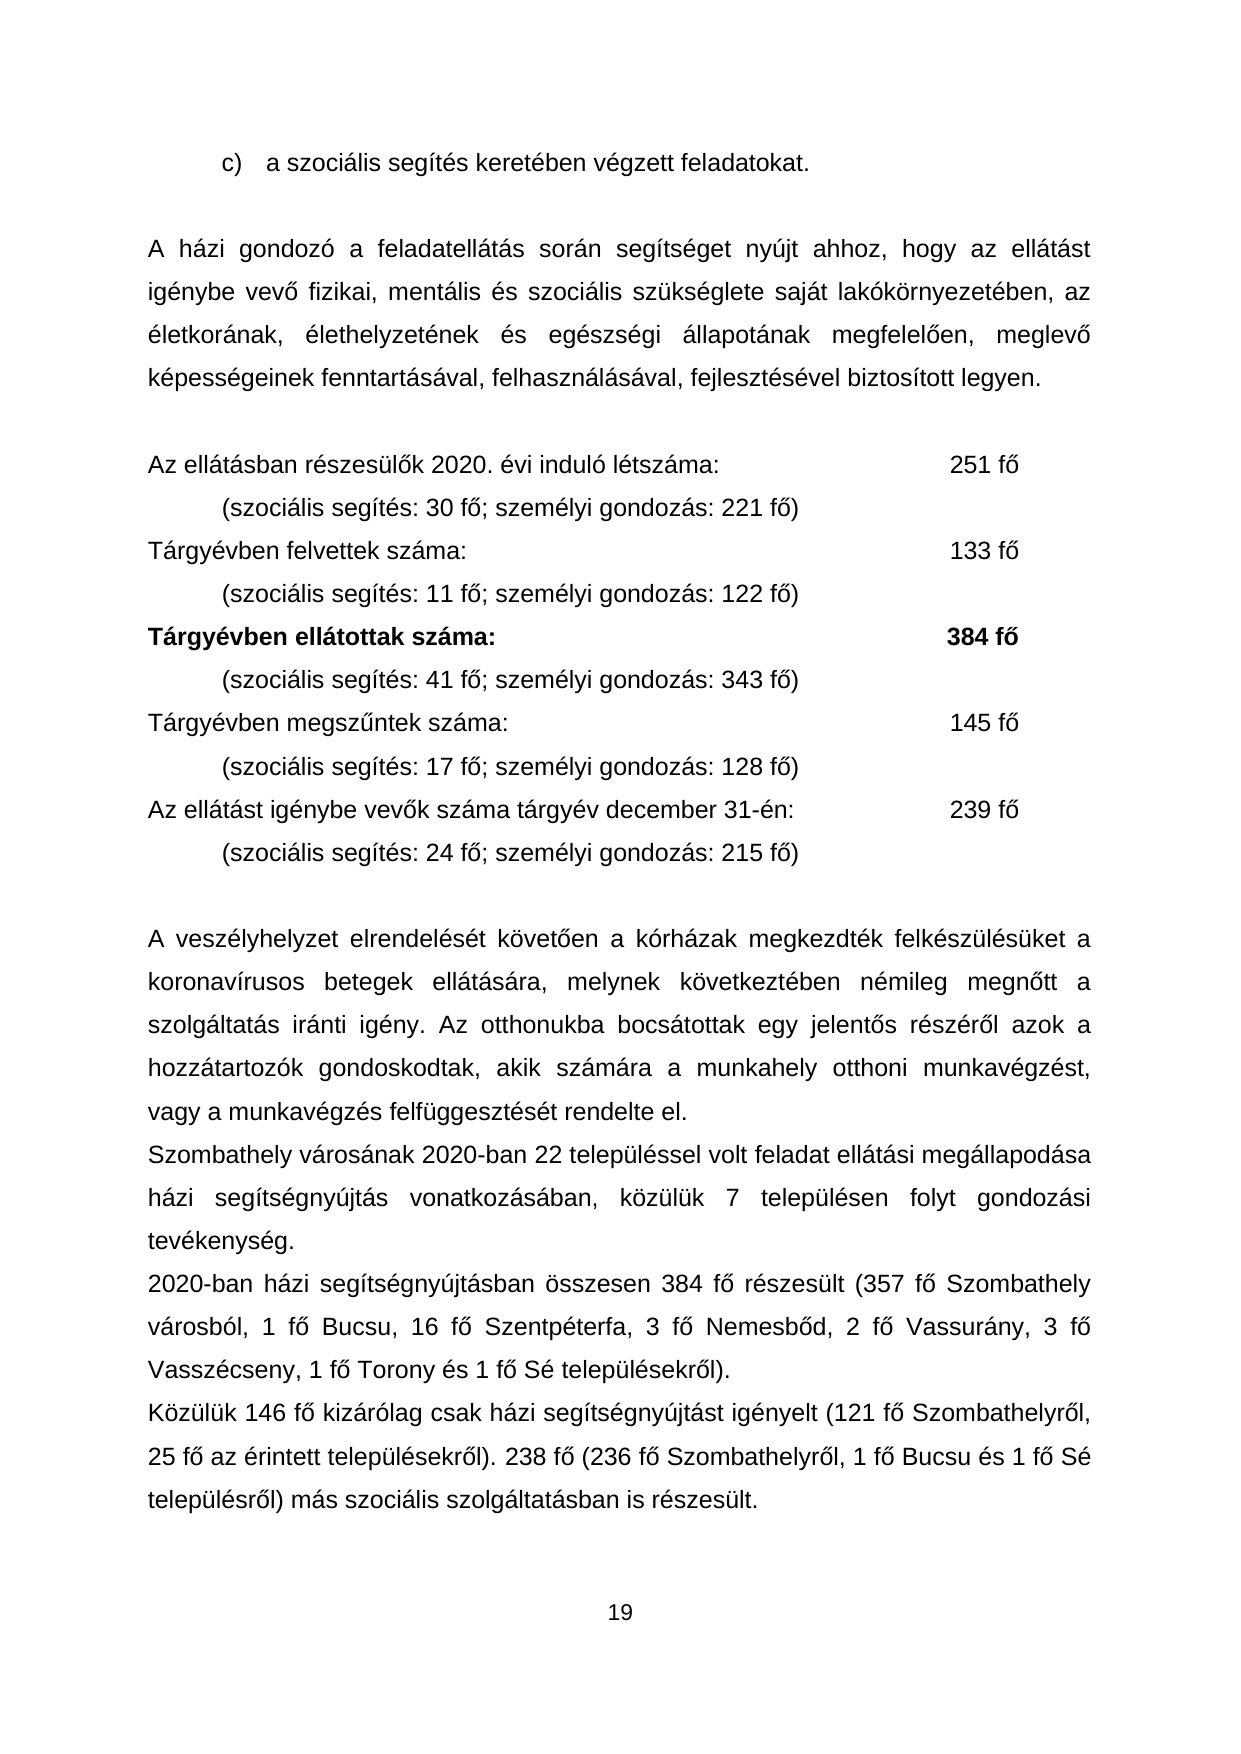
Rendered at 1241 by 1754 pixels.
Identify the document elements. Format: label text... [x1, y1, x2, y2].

text Szombathely városának 2020-ban 22 településsel volt feladat ellátási megállapodása házi segítségnyújtás vonatkozásában, közülük 7 településen folyt gondozási tevékenység. [148, 1139, 1092, 1254]
text A veszélyhelyzet elrendelését követően a kórházak megkezdték felkészülésüket a koronavírusos betegek ellátására, melynek következtében némileg megnőtt a szolgáltatás iránti igény. Az otthonukba bocsátottak egy jelentős részéről azok a hozzátartozók gondoskodtak, akik számára a munkahely otthoni munkavégzést, vagy a munkavégzés felfüggesztését rendelte el. [148, 924, 1092, 1125]
text Tárgyévben ellátottak száma: 384 fő [148, 622, 1092, 651]
text (szociális segítés: 24 fő; személyi gondozás: 215 fő) [222, 838, 1092, 866]
text Az ellátást igénybe vevők száma tárgyév december 31-én: 239 fő [148, 794, 1092, 823]
text (szociális segítés: 30 fő; személyi gondozás: 221 fő) [222, 493, 1092, 521]
text (szociális segítés: 11 fő; személyi gondozás: 122 fő) [222, 579, 1092, 608]
text A házi gondozó a feladatellátás során segítséget nyújt ahhoz, hogy az ellátást igénybe vevő fizikai, mentális és szociális szükséglete saját lakókörnyezetében, az életkorának, élethelyzetének és egészségi állapotának megfelelően, meglevő képességeinek fenntartásával, felhasználásával, fejlesztésével biztosított legyen. [148, 234, 1092, 392]
text Tárgyévben megszűntek száma: 145 fő [148, 708, 1092, 737]
text Tárgyévben felvettek száma: 133 fő [148, 536, 1092, 564]
text c) a szociális segítés keretében végzett feladatokat. [221, 148, 1092, 176]
text 2020-ban házi segítségnyújtásban összesen 384 fő részesült (357 fő Szombathely városból, 1 fő Bucsu, 16 fő Szentpéterfa, 3 fő Nemesbőd, 2 fő Vassurány, 3 fő Vasszécseny, 1 fő Torony és 1 fő Sé településekről). [148, 1269, 1092, 1384]
text (szociális segítés: 41 fő; személyi gondozás: 343 fő) [222, 665, 1092, 694]
text Közülük 146 fő kizárólag csak házi segítségnyújtást igényelt (121 fő Szombathelyről, 25 fő az érintett településekről). 238 fő (236 fő Szombathelyről, 1 fő Bucsu és 1 fő Sé településről) más szociális szolgáltatásban is részesült. [148, 1398, 1092, 1513]
text Az ellátásban részesülők 2020. évi induló létszáma: 251 fő [148, 449, 1092, 478]
text (szociális segítés: 17 fő; személyi gondozás: 128 fő) [222, 751, 1092, 780]
